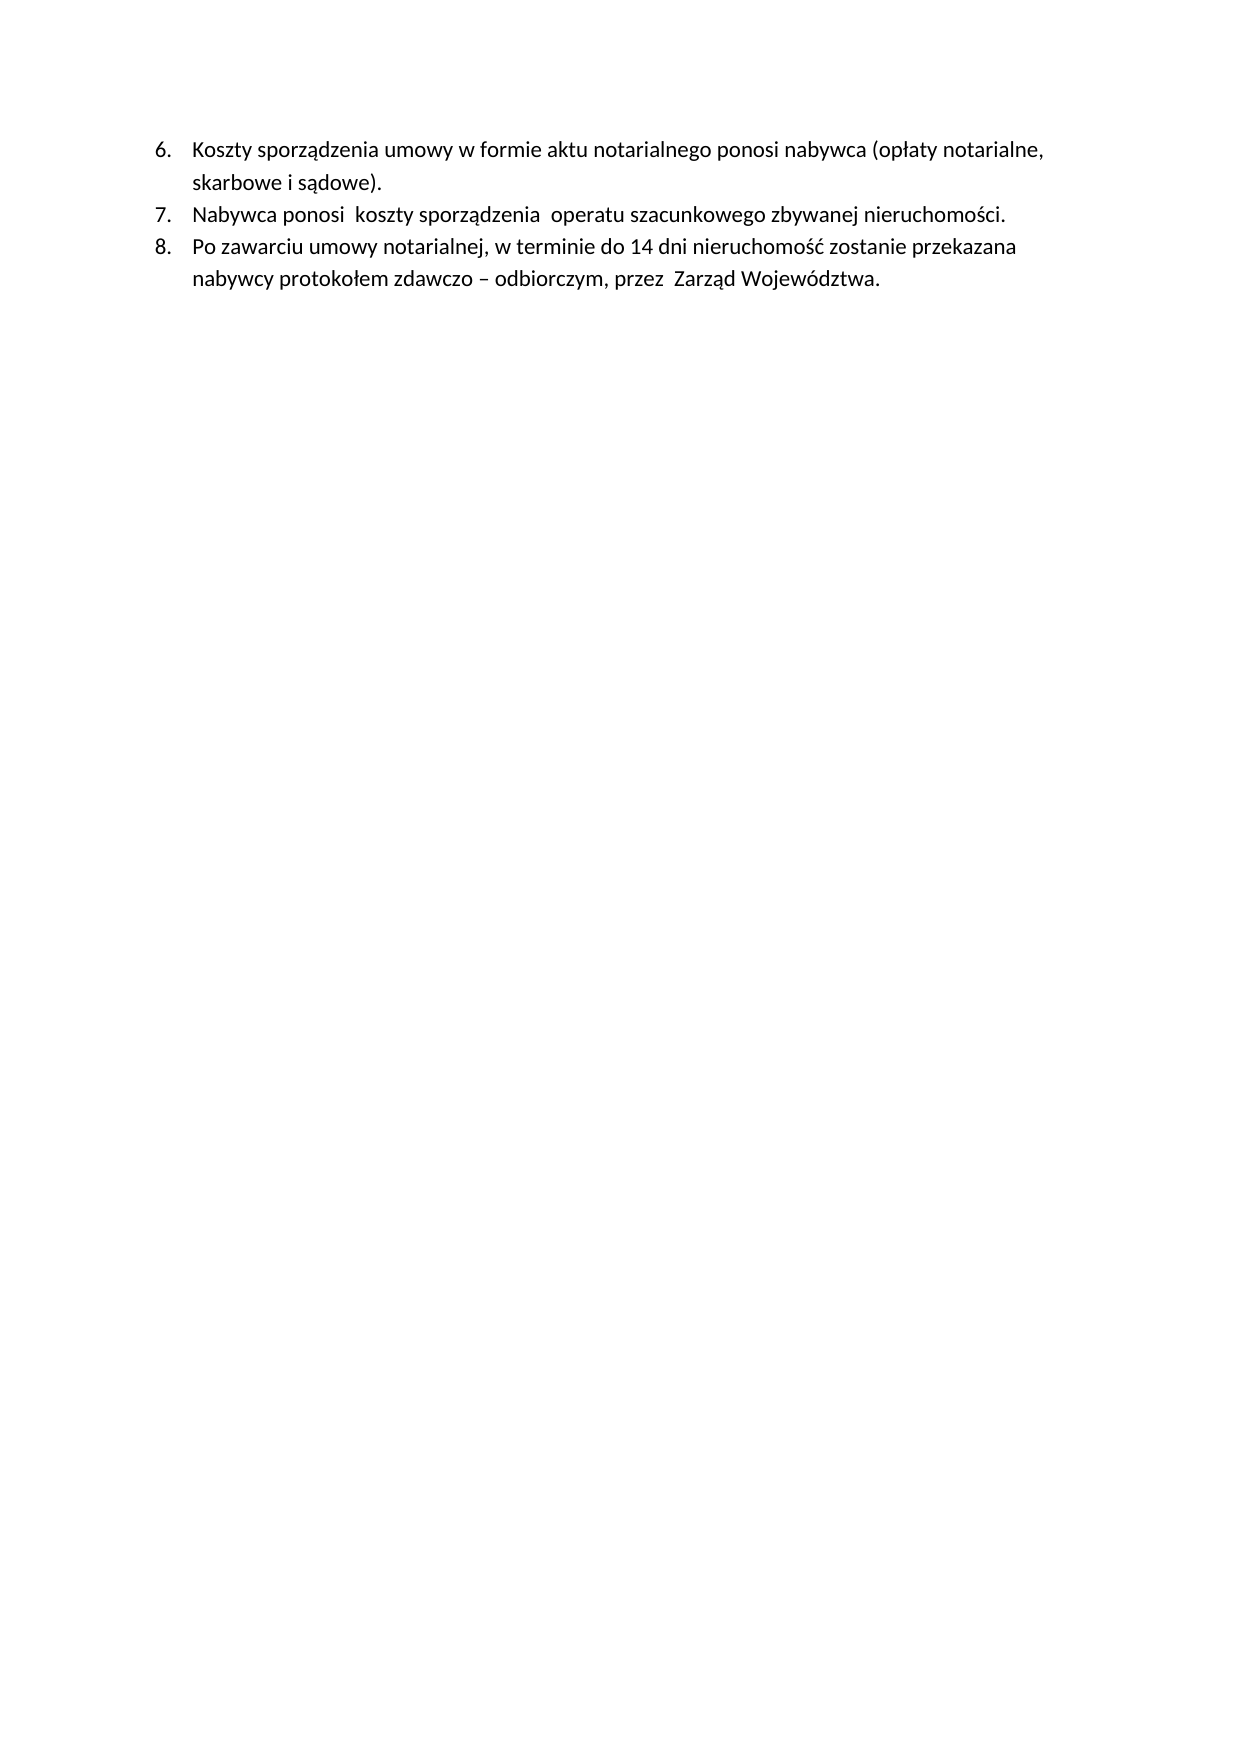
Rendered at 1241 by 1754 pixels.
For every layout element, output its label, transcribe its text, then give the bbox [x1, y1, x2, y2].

list Koszty sporządzenia umowy w formie aktu notarialnego ponosi nabywca (opłaty notarialne, skarbowe i sądowe). [154, 136, 1093, 196]
list Po zawarciu umowy notarialnej, w terminie do 14 dni nieruchomość zostanie przekazana nabywcy protokołem zdawczo – odbiorczym, przez Zarząd Województwa. [154, 232, 1093, 292]
list Nabywca ponosi koszty sporządzenia operatu szacunkowego zbywanej nieruchomości. [154, 200, 1093, 228]
